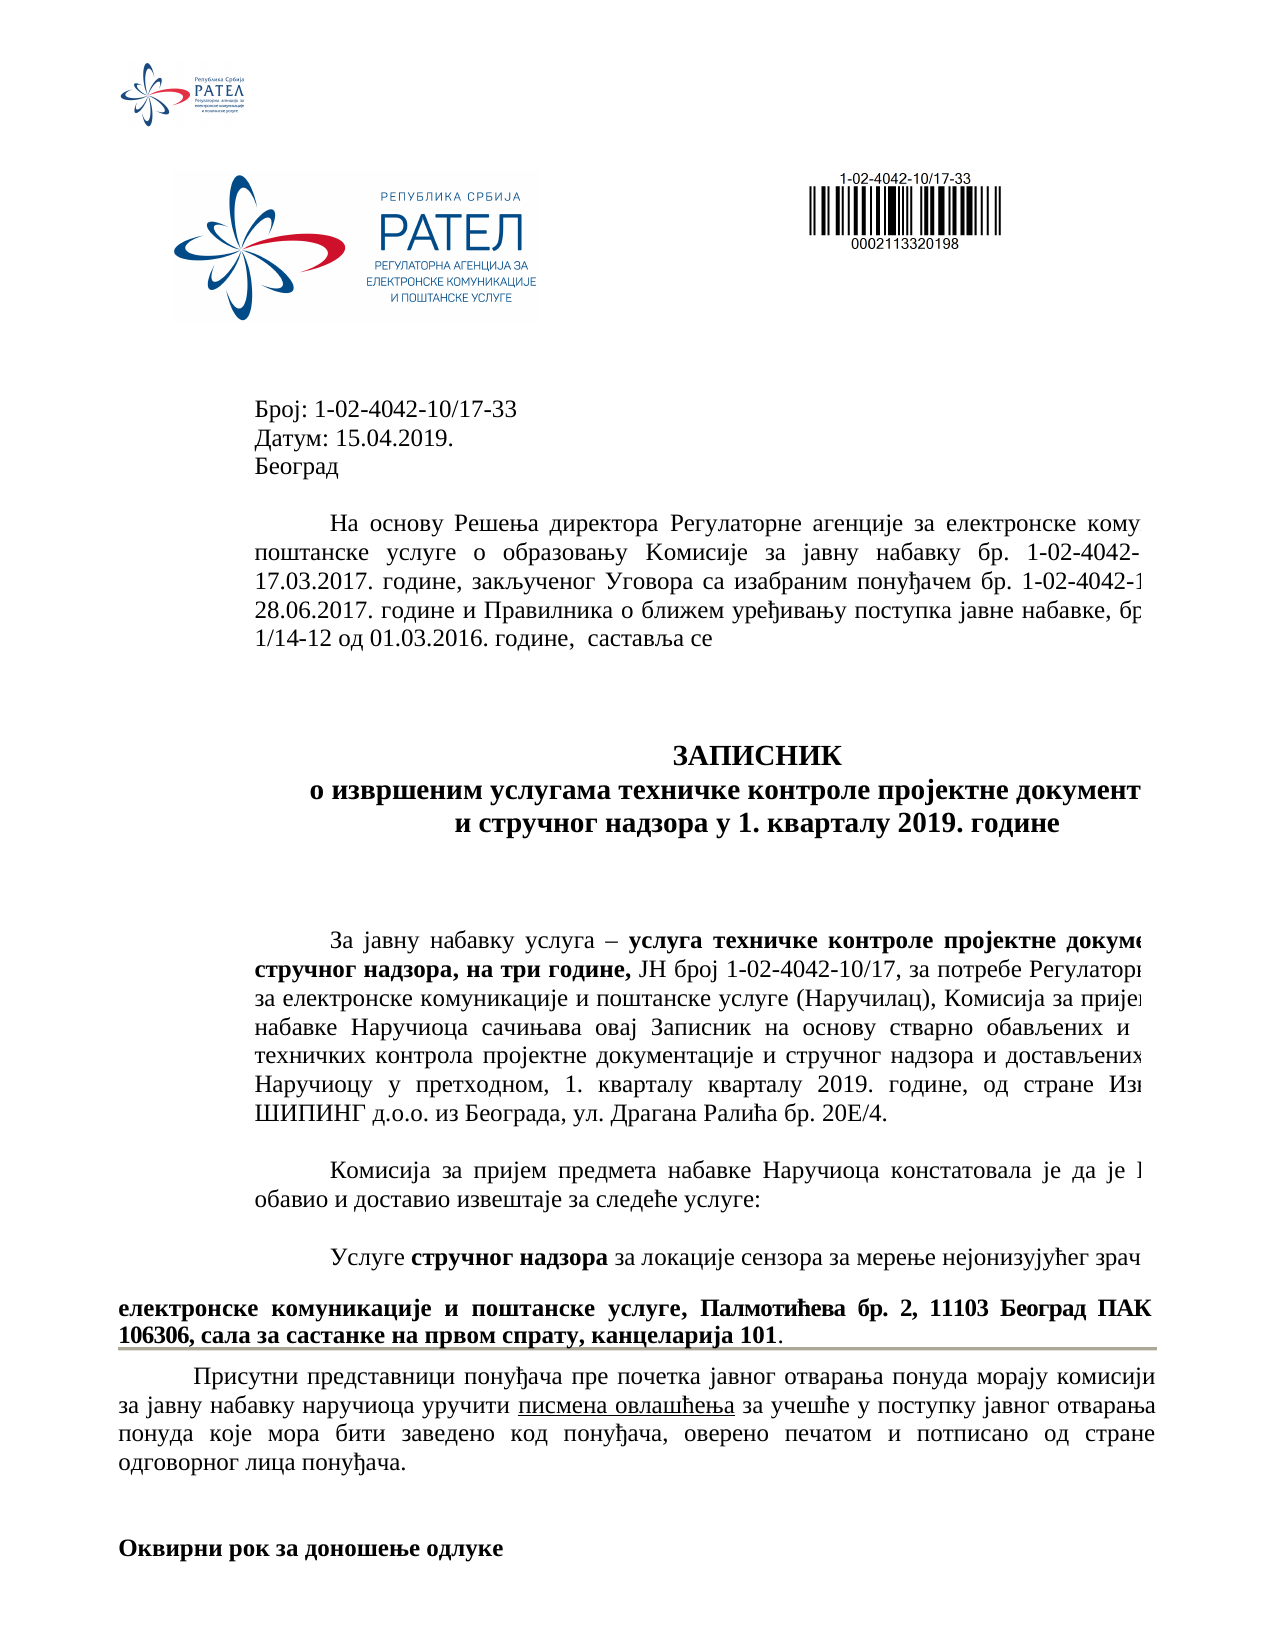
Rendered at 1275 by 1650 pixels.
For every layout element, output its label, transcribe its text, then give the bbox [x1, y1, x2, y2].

text Јавно отварање понуда одржаће се одмах након истека рока за подношење понуда, дана 01.10.2019. године у 10:30 часова на адреси Наручиоца - Регулаторна агенција за електронске комуникације и поштанске услуге, Палмотићева бр. 2, 11103 Београд ПАК 106306, сала за састанке на првом спрату, канцеларија 101. [118, 1296, 1152, 1348]
text Оквирни рок за доношење одлуке [118, 1533, 1157, 1562]
text Присутни представници понуђача пре почетка јавног отварања понуда морају комисији за јавну набавку наручиоца уручити писмена овлашћења за учешће у поступку јавног отварања понуда које мора бити заведено код понуђача, оверено печатом и потписано од стране одговорног лица понуђача. [118, 1361, 1157, 1476]
picture [118, 60, 247, 129]
